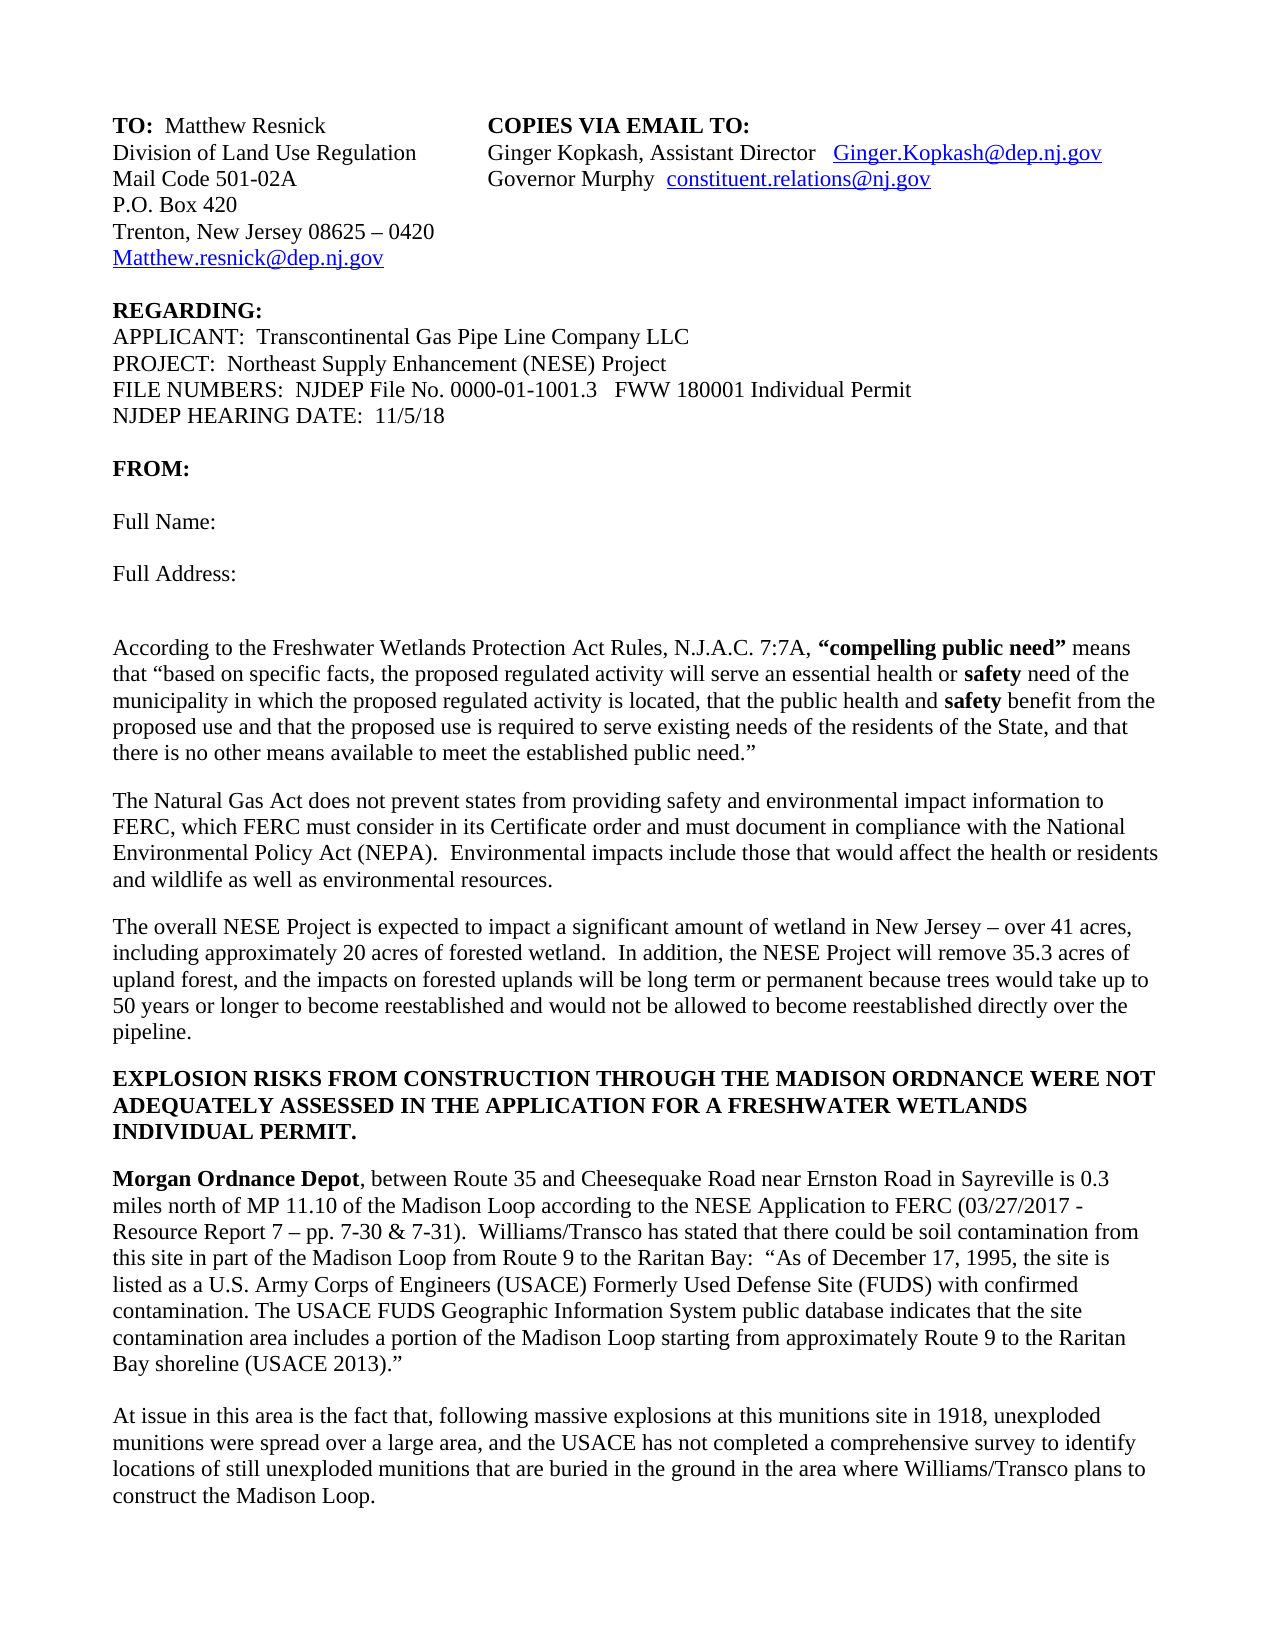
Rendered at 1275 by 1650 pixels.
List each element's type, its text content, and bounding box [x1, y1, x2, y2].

text Full Name: [112, 508, 1162, 534]
text Division of Land Use Regulation Ginger Kopkash, Assistant Director Ginger.Kopkash@dep.nj.gov [112, 139, 1162, 165]
text Matthew.resnick@dep.nj.gov [112, 244, 1162, 271]
text At issue in this area is the fact that, following massive explosions at this munitions site in 1918, unexploded munitions were spread over a large area, and the USACE has not completed a comprehensive survey to identify locations of still unexploded munitions that are buried in the ground in the area where Williams/Transco plans to construct the Madison Loop. [112, 1403, 1162, 1508]
text Trenton, New Jersey 08625 – 0420 [112, 218, 1162, 244]
text APPLICANT: Transcontinental Gas Pipe Line Company LLC [112, 323, 1162, 350]
text EXPLOSION RISKS FROM CONSTRUCTION THROUGH THE MADISON ORDNANCE WERE NOT ADEQUATELY ASSESSED IN THE APPLICATION FOR A FRESHWATER WETLANDS INDIVIDUAL PERMIT. [112, 1066, 1162, 1144]
text Morgan Ordnance Depot, between Route 35 and Cheesequake Road near Ernston Road in Sayreville is 0.3 miles north of MP 11.10 of the Madison Loop according to the NESE Application to FERC (03/27/2017 - Resource Report 7 – pp. 7-30 & 7-31). Williams/Transco has stated that there could be soil contamination from this site in part of the Madison Loop from Route 9 to the Raritan Bay: “As of December 17, 1995, the site is listed as a U.S. Army Corps of Engineers (USACE) Formerly Used Defense Site (FUDS) with confirmed contamination. The USACE FUDS Geographic Information System public database indicates that the site contamination area includes a portion of the Madison Loop starting from approximately Route 9 to the Raritan Bay shoreline (USACE 2013).” [112, 1165, 1162, 1376]
text Full Address: [112, 561, 1162, 587]
text P.O. Box 420 [112, 192, 1162, 218]
text FROM: [112, 455, 1162, 481]
text Mail Code 501-02A Governor Murphy constituent.relations@nj.gov [112, 165, 1162, 192]
text The Natural Gas Act does not prevent states from providing safety and environmental impact information to FERC, which FERC must consider in its Certificate order and must document in compliance with the National Environmental Policy Act (NEPA). Environmental impacts include those that would affect the health or residents and wildlife as well as environmental resources. [112, 787, 1162, 892]
text According to the Freshwater Wetlands Protection Act Rules, N.J.A.C. 7:7A, “compelling public need” means that “based on specific facts, the proposed regulated activity will serve an essential health or safety need of the municipality in which the proposed regulated activity is located, that the public health and safety benefit from the proposed use and that the proposed use is required to serve existing needs of the residents of the State, and that there is no other means available to meet the established public need.” [112, 634, 1162, 766]
text TO: Matthew Resnick COPIES VIA EMAIL TO: [112, 112, 1162, 139]
text The overall NESE Project is expected to impact a significant amount of wetland in New Jersey – over 41 acres, including approximately 20 acres of forested wetland. In addition, the NESE Project will remove 35.3 acres of upland forest, and the impacts on forested uplands will be long term or permanent because trees would take up to 50 years or longer to become reestablished and would not be allowed to become reestablished directly over the pipeline. [112, 913, 1162, 1045]
text PROJECT: Northeast Supply Enhancement (NESE) Project [112, 350, 1162, 376]
text FILE NUMBERS: NJDEP File No. 0000-01-1001.3 FWW 180001 Individual Permit [112, 376, 1162, 402]
text NJDEP HEARING DATE: 11/5/18 [112, 402, 1162, 429]
text REGARDING: [112, 297, 1162, 323]
